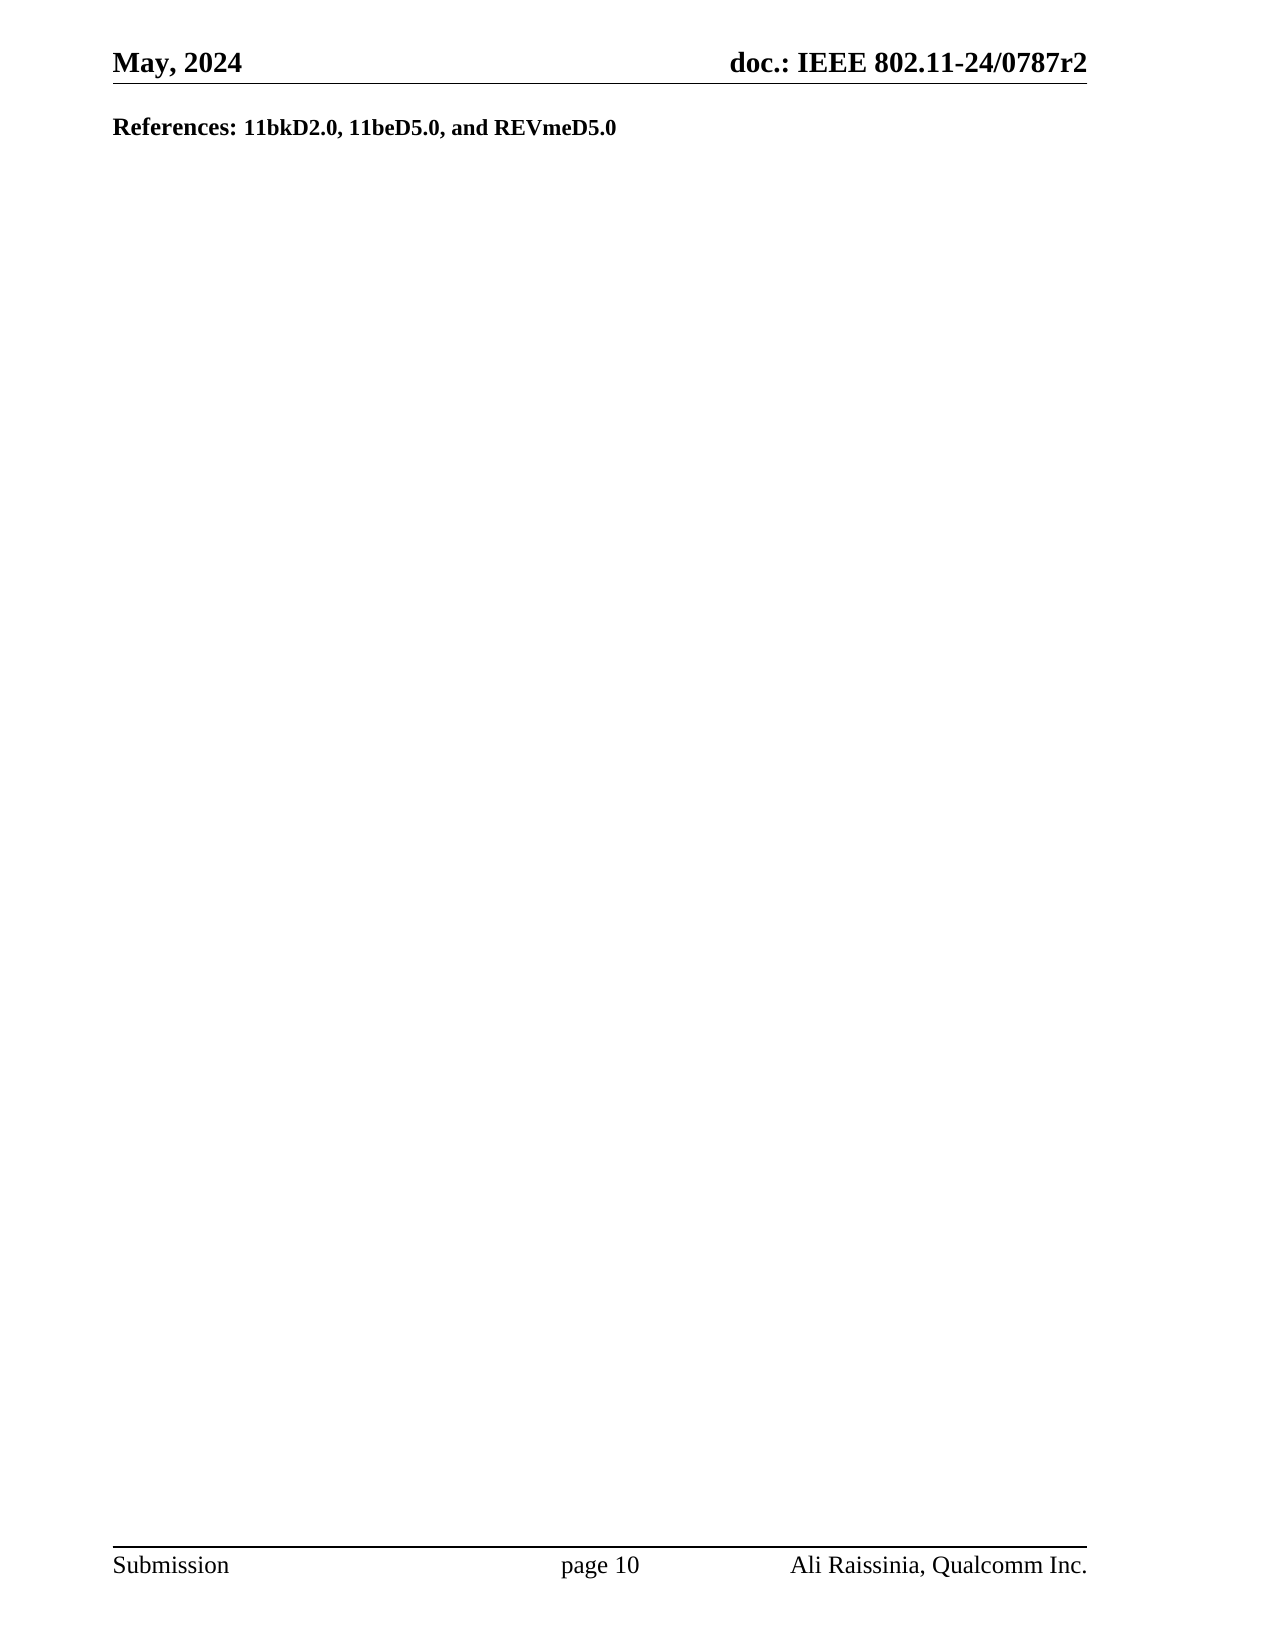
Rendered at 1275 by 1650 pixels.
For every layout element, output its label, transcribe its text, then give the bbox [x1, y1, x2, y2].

text References: 11bkD2.0, 11beD5.0, and REVmeD5.0 [112, 112, 1087, 141]
